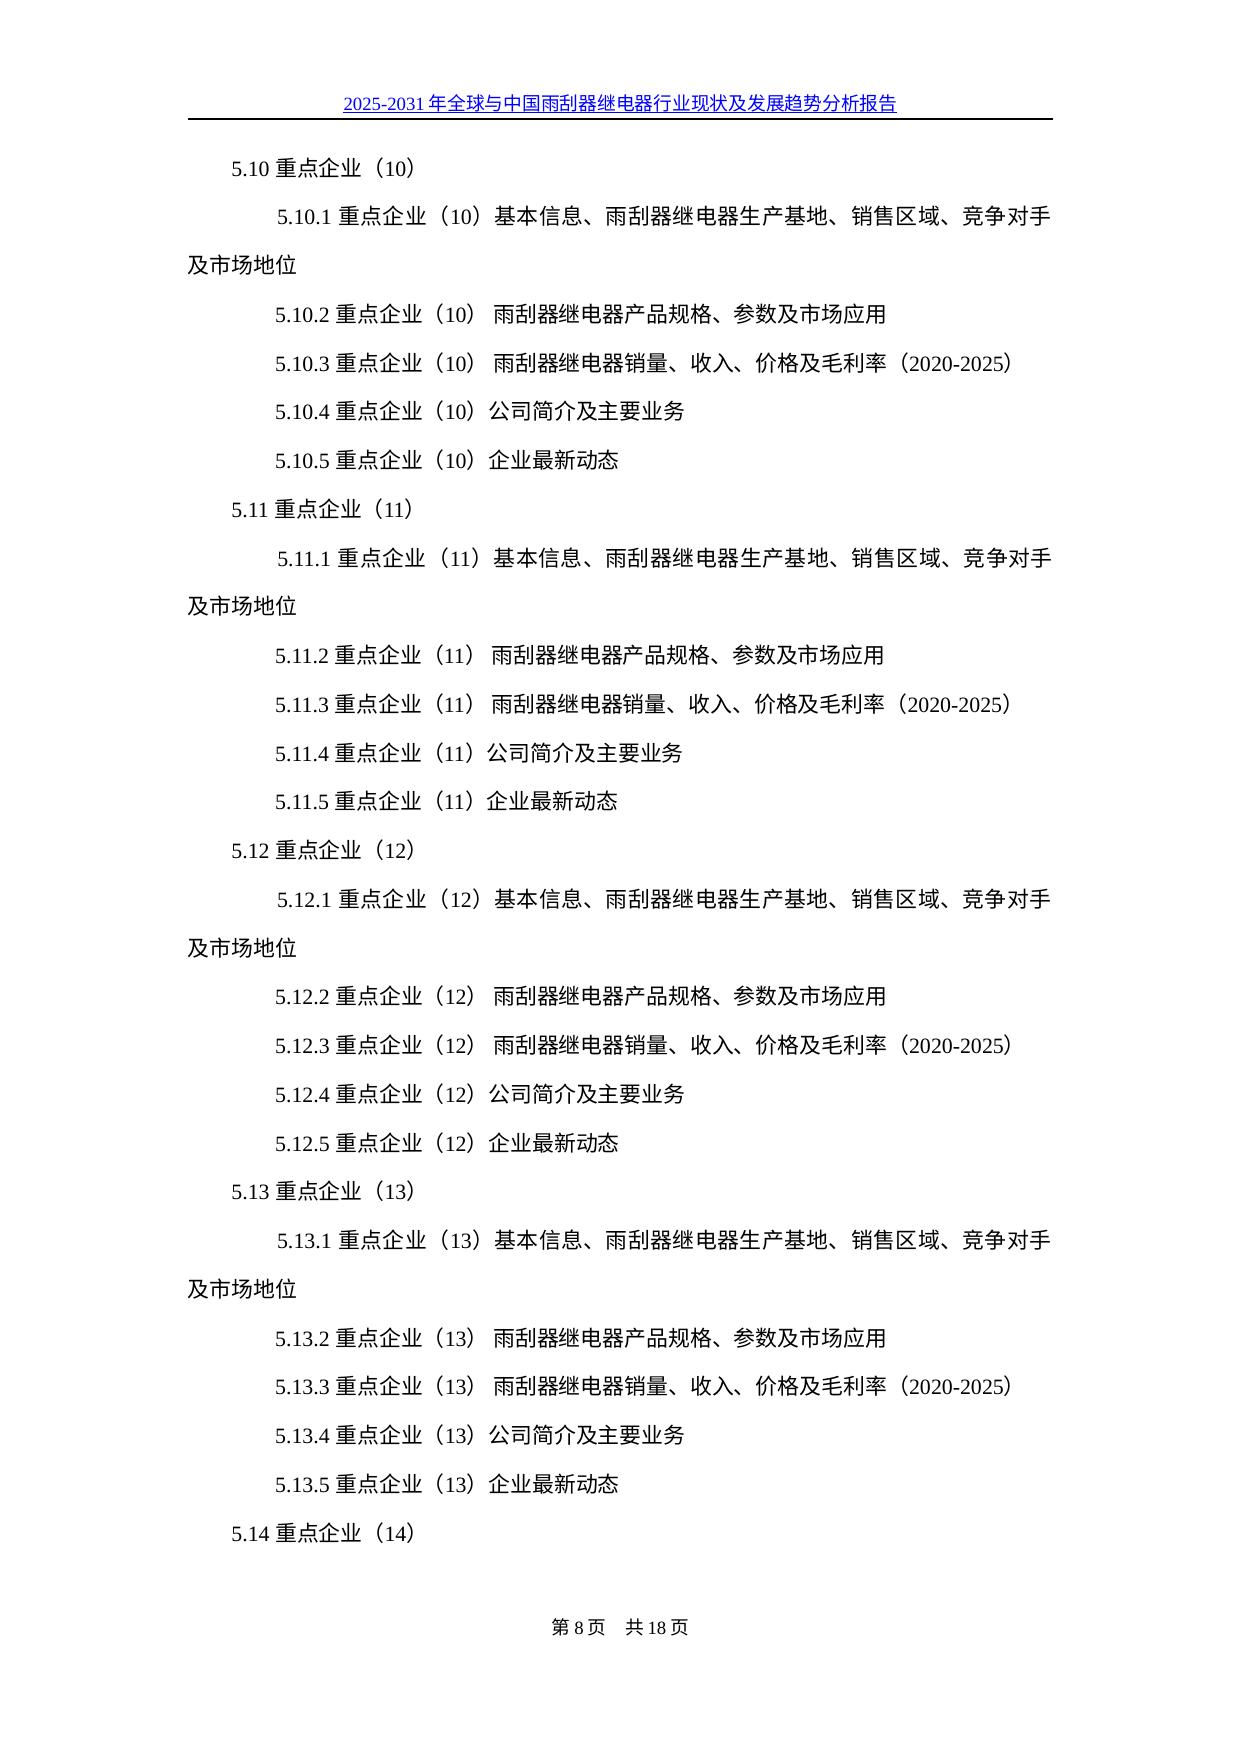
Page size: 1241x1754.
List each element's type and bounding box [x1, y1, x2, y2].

text [187, 150, 1053, 1548]
